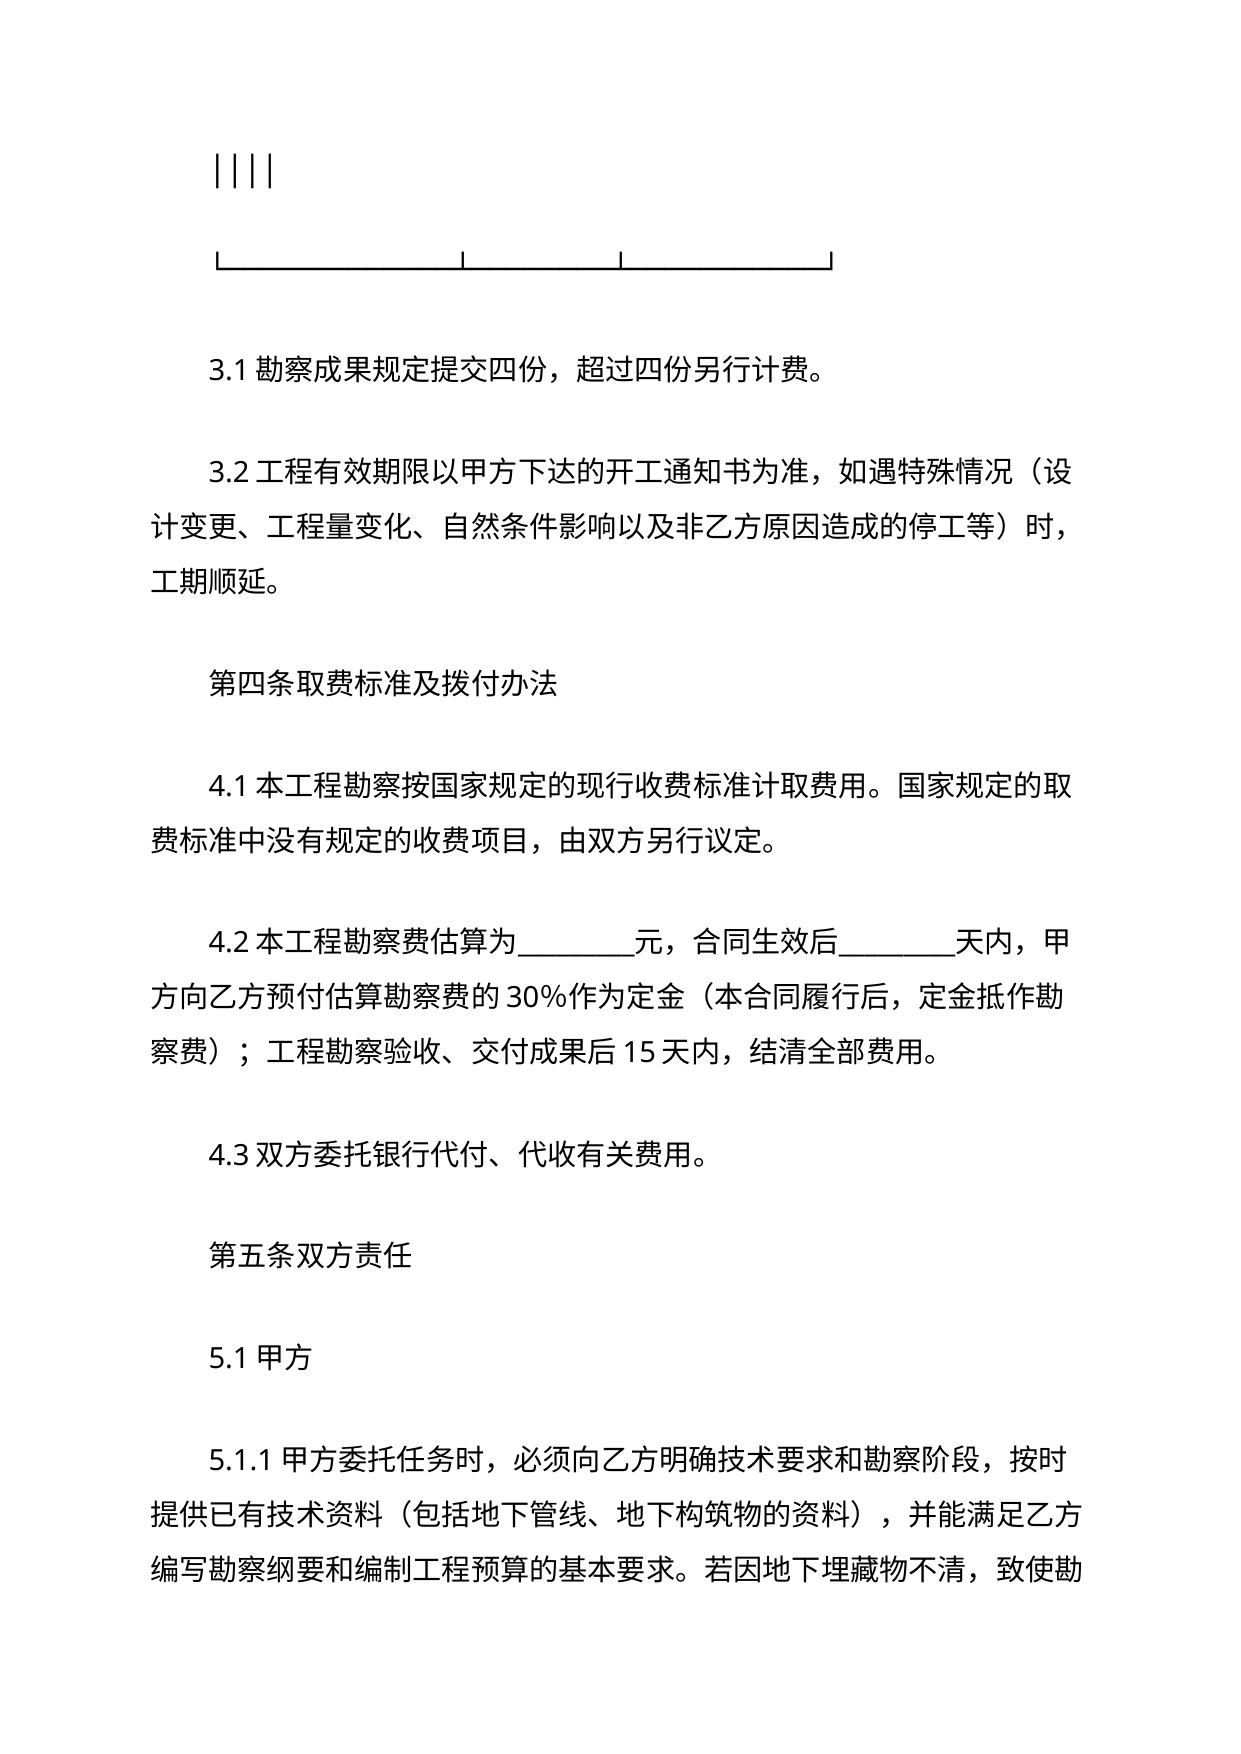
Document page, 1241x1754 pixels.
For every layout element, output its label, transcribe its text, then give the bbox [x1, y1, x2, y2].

text └─────────────┴────────┴───────────┘ [150, 248, 1090, 288]
text 4.3双方委托银行代付、代收有关费用。 [150, 1131, 1090, 1173]
text 第四条取费标准及拨付办法 [150, 661, 1090, 703]
text ││││ [150, 150, 1090, 190]
text 3.1勘察成果规定提交四份，超过四份另行计费。 [150, 347, 1090, 389]
text 3.2工程有效期限以甲方下达的开工通知书为准，如遇特殊情况（设计变更、工程量变化、自然条件影响以及非乙方原因造成的停工等）时，工期顺延。 [150, 449, 1090, 601]
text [150, 1437, 1090, 1589]
text 4.1本工程勘察按国家规定的现行收费标准计取费用。国家规定的取费标准中没有规定的收费项目，由双方另行议定。 [150, 762, 1090, 859]
text 第五条双方责任 [150, 1233, 1090, 1275]
text 5.1甲方 [150, 1335, 1090, 1377]
text 4.2本工程勘察费估算为_________元，合同生效后_________天内，甲方向乙方预付估算勘察费的30％作为定金（本合同履行后，定金抵作勘察费）；工程勘察验收、交付成果后15天内，结清全部费用。 [150, 919, 1090, 1071]
